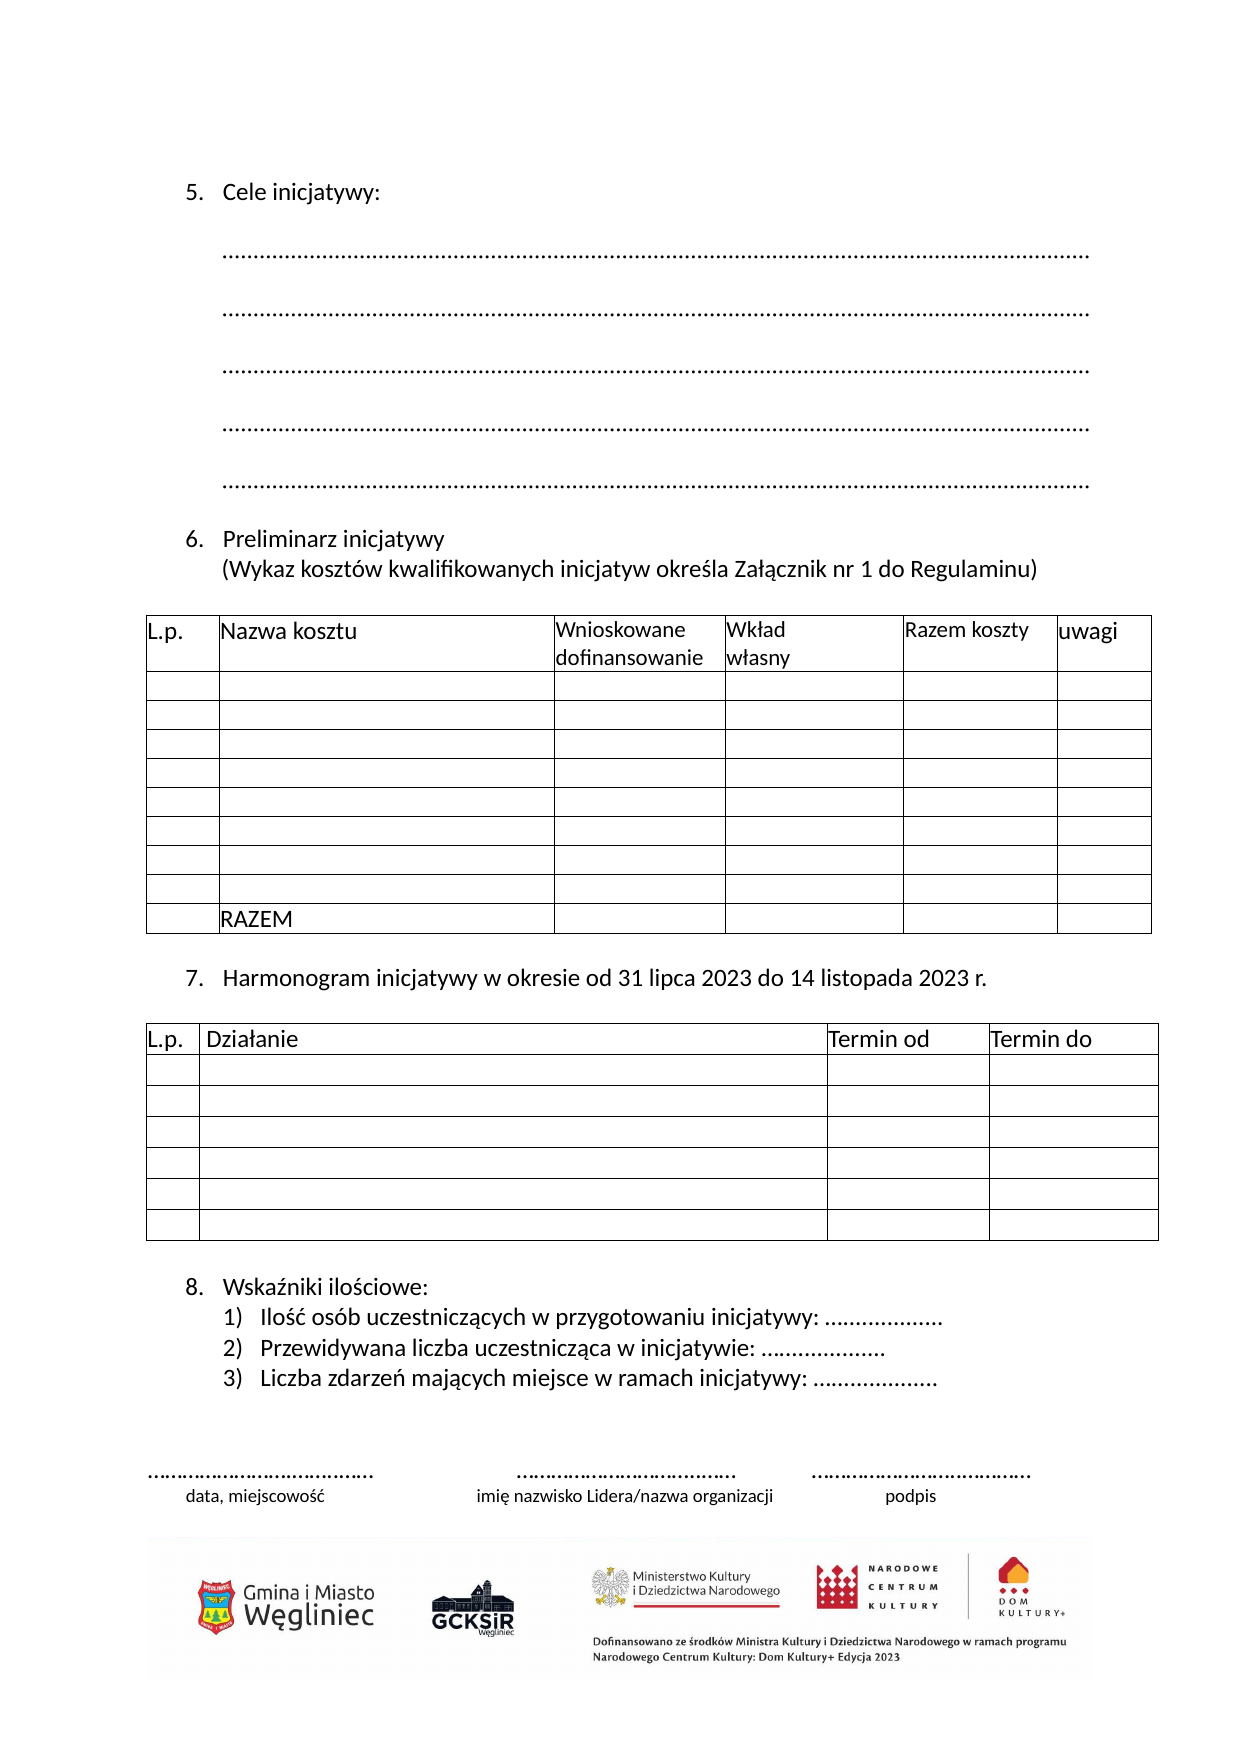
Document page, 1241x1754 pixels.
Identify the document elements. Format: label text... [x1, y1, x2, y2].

table_cell [200, 1117, 827, 1147]
text …………………….……..…… …………………………..…… ……………………..………… [148, 1454, 1093, 1485]
table_cell [828, 1210, 989, 1240]
list Liczba zdarzeń mających miejsce w ramach inicjatywy: …................. [223, 1363, 1093, 1393]
table_cell [1058, 846, 1151, 874]
table_cell [555, 788, 725, 816]
text ........................................................................................................................................... [148, 408, 1093, 437]
table_header L.p. [147, 616, 219, 671]
table_cell [990, 1055, 1158, 1085]
table_cell [726, 817, 903, 845]
table_cell [1058, 672, 1151, 700]
table_cell [1058, 759, 1151, 787]
table_cell [555, 672, 725, 700]
table_cell RAZEM [220, 904, 554, 933]
table_cell [220, 817, 554, 845]
table_cell [726, 904, 903, 933]
table_cell [555, 846, 725, 874]
list Wskaźniki ilościowe: [185, 1271, 1093, 1302]
table_cell [990, 1086, 1158, 1116]
table_header L.p. [147, 1024, 199, 1054]
text ........................................................................................................................................... [148, 351, 1093, 379]
table_cell [220, 875, 554, 903]
table_header Działanie [200, 1024, 827, 1054]
table_cell [220, 730, 554, 758]
table_cell [555, 904, 725, 933]
table_cell [555, 817, 725, 845]
table_cell [990, 1179, 1158, 1209]
text ........................................................................................................................................... [148, 293, 1093, 322]
text ........................................................................................................................................... [221, 236, 1093, 264]
table_header Wnioskowane dofinansowanie [555, 616, 725, 671]
table_cell [990, 1210, 1158, 1240]
table_cell [904, 730, 1057, 758]
table_cell [220, 846, 554, 874]
table_cell [220, 672, 554, 700]
table_cell [147, 846, 219, 874]
table_cell [147, 875, 219, 903]
table_cell [990, 1117, 1158, 1147]
table_cell [828, 1179, 989, 1209]
list Harmonogram inicjatywy w okresie od 31 lipca 2023 do 14 listopada 2023 r. [185, 962, 1093, 993]
picture [147, 1537, 1093, 1681]
table_cell [828, 1117, 989, 1147]
table_header Razem koszty [904, 616, 1057, 671]
table_cell [147, 1210, 199, 1240]
table_cell [200, 1086, 827, 1116]
table_cell [1058, 788, 1151, 816]
table_cell [555, 875, 725, 903]
table_cell [147, 759, 219, 787]
table_cell [555, 701, 725, 729]
table_cell [904, 817, 1057, 845]
text data, miejscowość imię nazwisko Lidera/nazwa organizacji podpis [148, 1485, 1093, 1508]
text (Wykaz kosztów kwalifikowanych inicjatyw określa Załącznik nr 1 do Regulaminu) [185, 554, 1093, 584]
table_cell [828, 1055, 989, 1085]
table_cell [147, 672, 219, 700]
table_cell [147, 1179, 199, 1209]
table_cell [1058, 730, 1151, 758]
table_cell [726, 672, 903, 700]
table_cell [726, 788, 903, 816]
table_cell [220, 701, 554, 729]
table_cell [726, 759, 903, 787]
table_cell [200, 1055, 827, 1085]
table_cell [904, 701, 1057, 729]
table_cell [147, 1055, 199, 1085]
text ........................................................................................................................................... [148, 466, 1093, 494]
table_cell [200, 1179, 827, 1209]
table_cell [904, 875, 1057, 903]
table_header Wkład własny [726, 616, 903, 671]
table_cell [220, 759, 554, 787]
table_cell [147, 817, 219, 845]
table_cell [904, 904, 1057, 933]
table_cell [828, 1148, 989, 1178]
table_cell [726, 701, 903, 729]
table_cell [147, 904, 219, 933]
table_cell [726, 846, 903, 874]
table_cell [904, 846, 1057, 874]
table_cell [200, 1148, 827, 1178]
table_cell [726, 730, 903, 758]
table_cell [555, 759, 725, 787]
table_cell [147, 701, 219, 729]
table_cell [828, 1086, 989, 1116]
table_cell [904, 672, 1057, 700]
table_cell [904, 759, 1057, 787]
table_header Nazwa kosztu [220, 616, 554, 671]
table_cell [200, 1210, 827, 1240]
table_cell [220, 788, 554, 816]
table_cell [990, 1148, 1158, 1178]
list Cele inicjatywy: [185, 176, 1093, 207]
table_header Termin od [828, 1024, 989, 1054]
table_cell [1058, 701, 1151, 729]
table_cell [904, 788, 1057, 816]
list Ilość osób uczestniczących w przygotowaniu inicjatywy: …................ [223, 1302, 1093, 1332]
table_cell [147, 1148, 199, 1178]
table_cell [147, 788, 219, 816]
list Przewidywana liczba uczestnicząca w inicjatywie: …................. [223, 1332, 1093, 1363]
table_cell [1058, 817, 1151, 845]
table_cell [147, 730, 219, 758]
table_cell [147, 1086, 199, 1116]
list Preliminarz inicjatywy [185, 523, 1093, 554]
table_cell [726, 875, 903, 903]
table_header uwagi [1058, 616, 1151, 671]
table_cell [1058, 875, 1151, 903]
table_cell [555, 730, 725, 758]
table_header Termin do [990, 1024, 1158, 1054]
table_cell [147, 1117, 199, 1147]
table_cell [1058, 904, 1151, 933]
